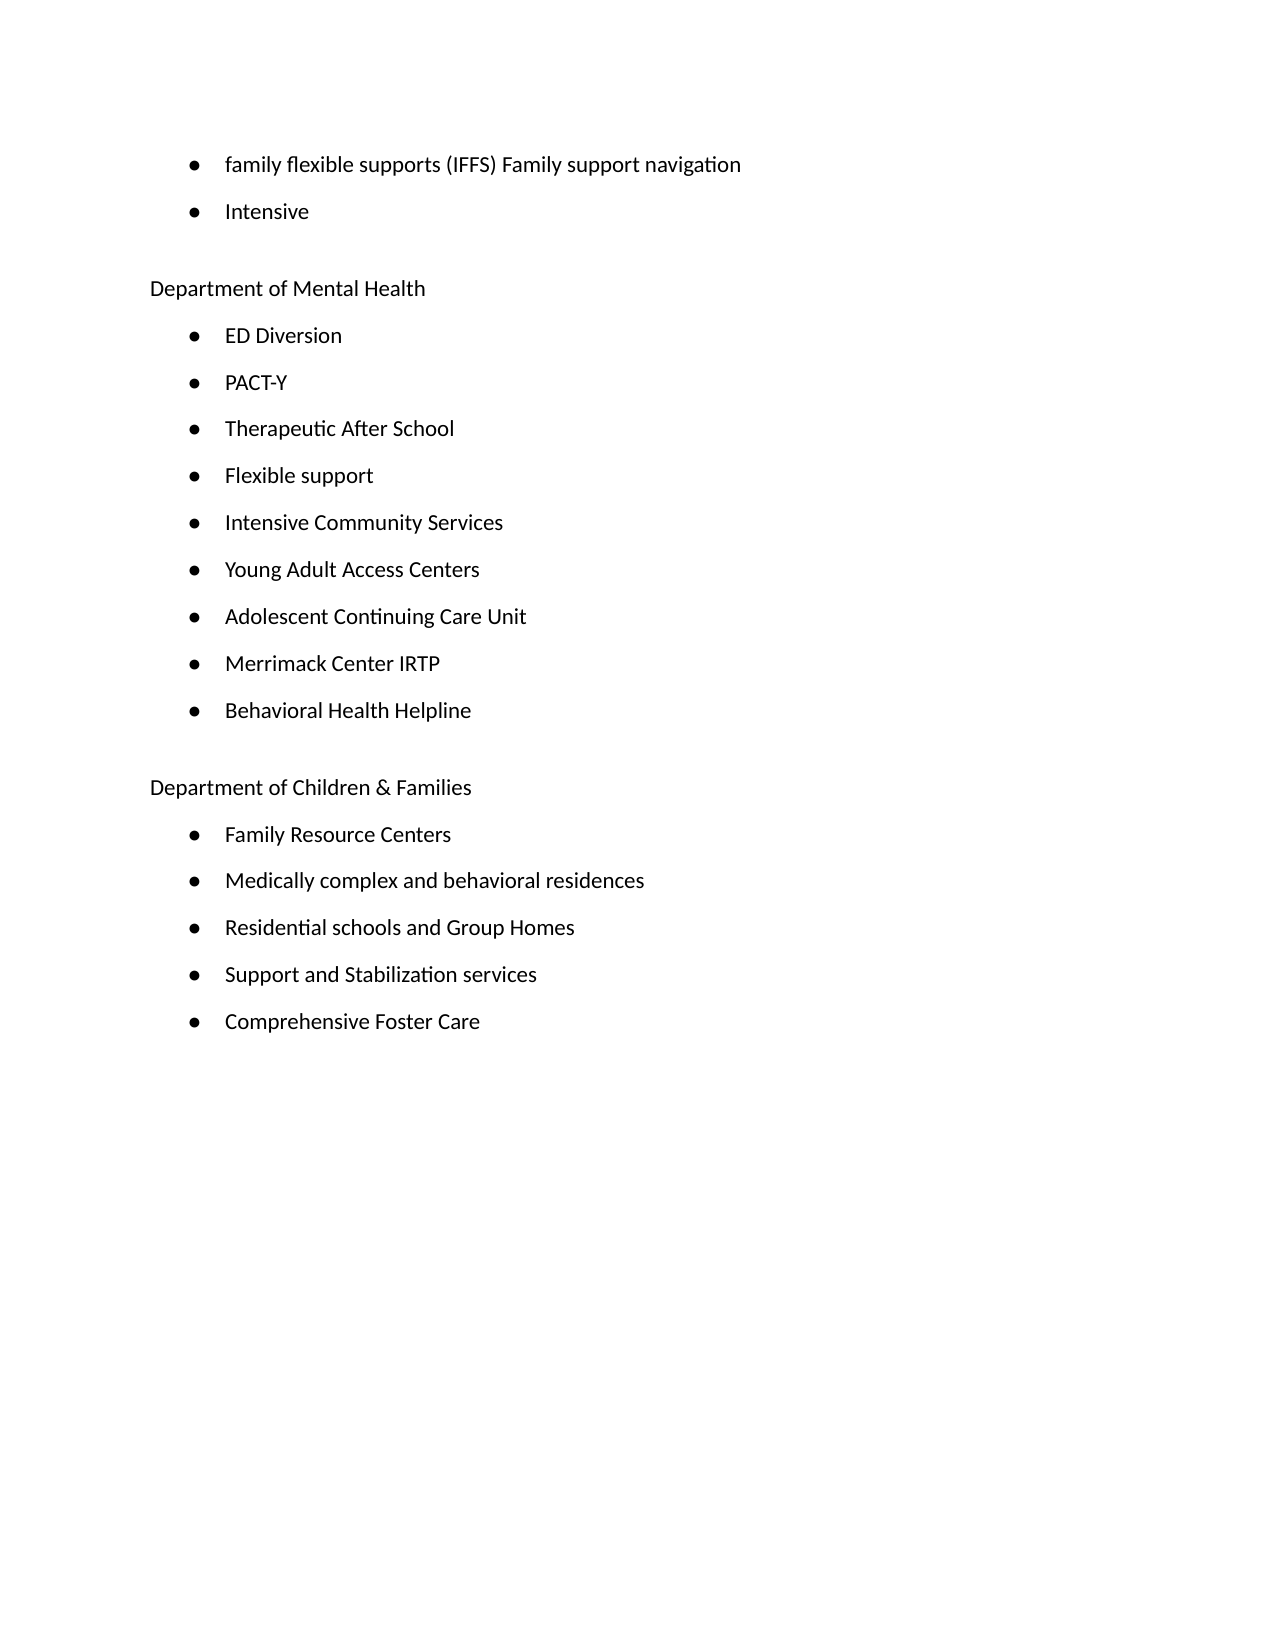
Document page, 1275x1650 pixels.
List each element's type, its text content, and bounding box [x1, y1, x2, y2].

list family flexible supports (IFFS) Family support navigation [187, 150, 1125, 178]
list Young Adult Access Centers [187, 555, 1125, 583]
text Department of Children & Families [150, 773, 1125, 801]
list Medically complex and behavioral residences [187, 867, 1125, 895]
list Support and Stabilization services [187, 960, 1125, 988]
list Family Resource Centers [187, 820, 1125, 848]
list Adolescent Continuing Care Unit [187, 602, 1125, 630]
list Merrimack Center IRTP [187, 649, 1125, 677]
list PACT-Y [187, 368, 1125, 396]
list Intensive Community Services [187, 508, 1125, 536]
list Intensive [187, 197, 1125, 255]
list Comprehensive Foster Care [187, 1007, 1125, 1035]
list Therapeutic After School [187, 414, 1125, 443]
list Flexible support [187, 461, 1125, 489]
text Department of Mental Health [150, 274, 1125, 302]
list Residential schools and Group Homes [187, 913, 1125, 942]
list Behavioral Health Helpline [187, 696, 1125, 754]
list ED Diversion [187, 321, 1125, 349]
